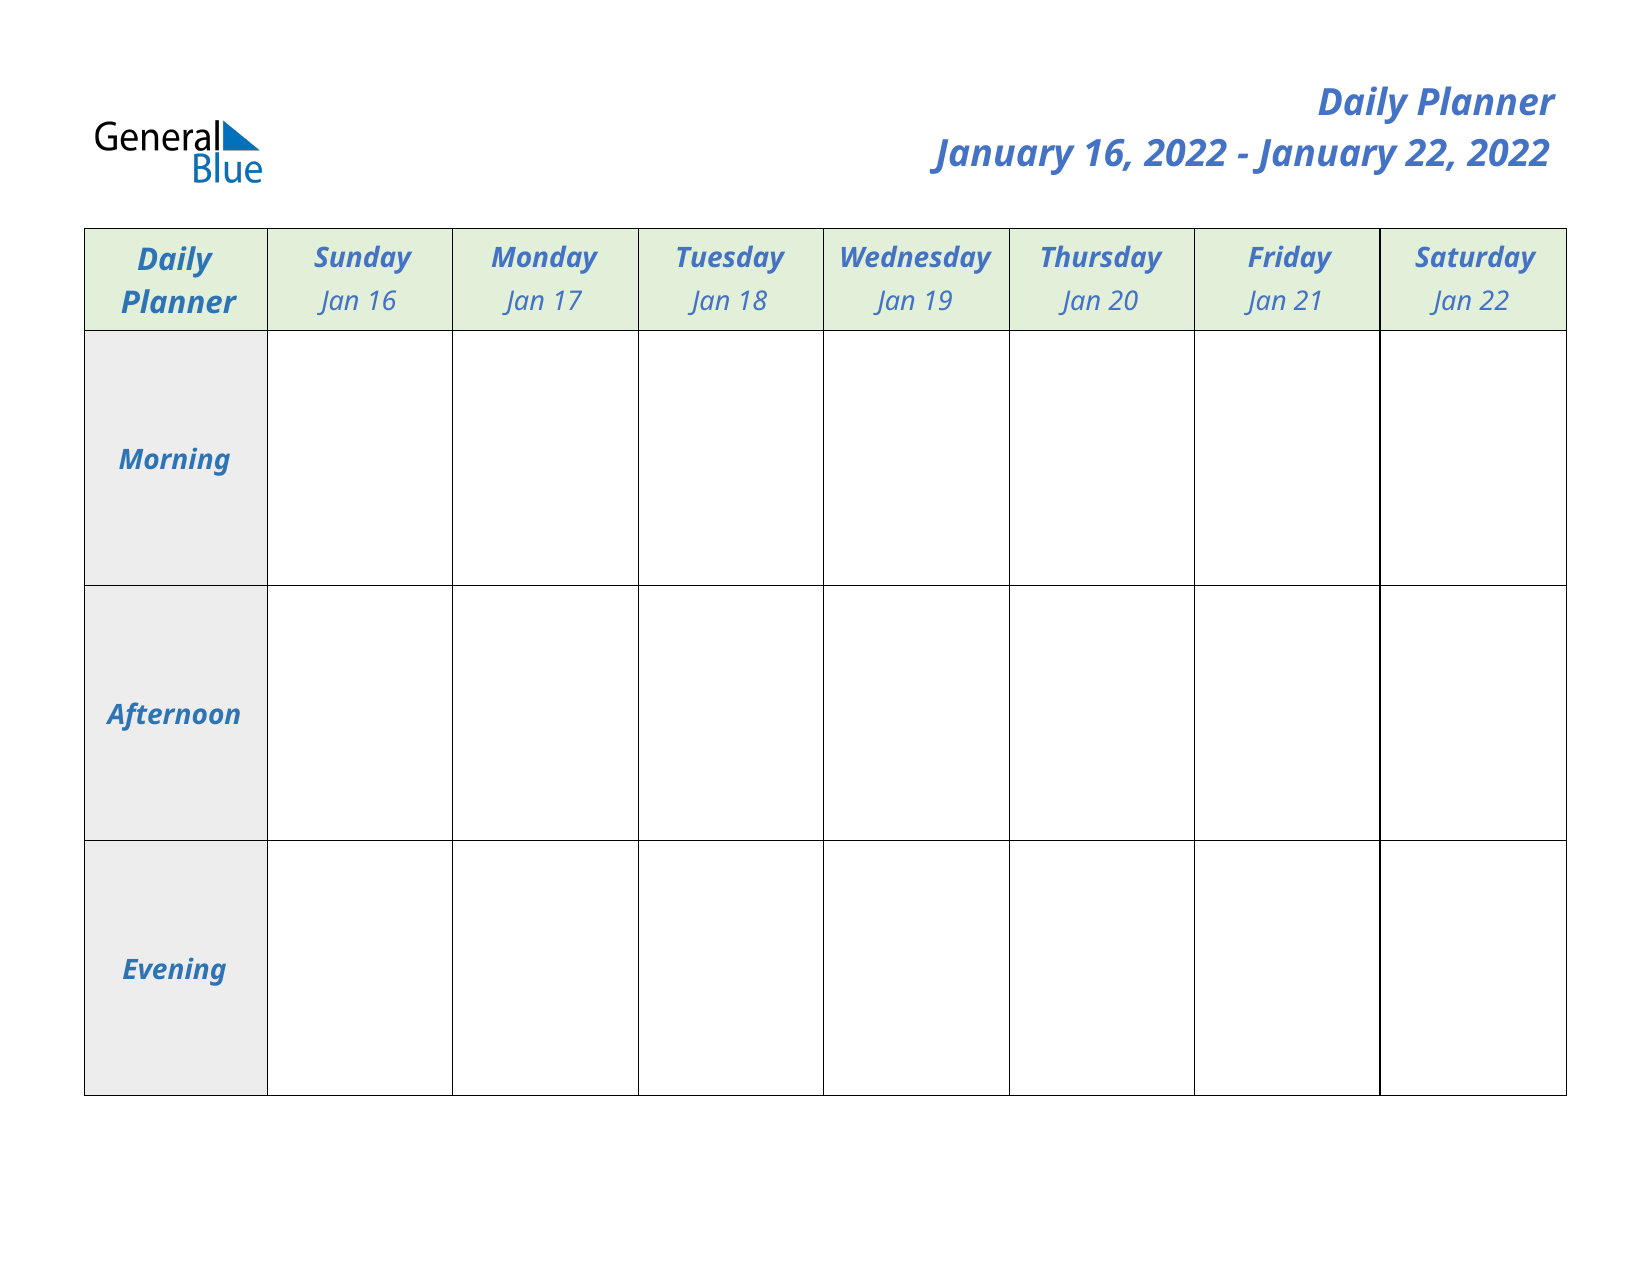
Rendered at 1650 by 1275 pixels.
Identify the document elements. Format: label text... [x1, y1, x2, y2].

table_header Daily Planner January 16, 2022 - January 22, 2022 [268, 75, 1566, 228]
table_cell [1195, 331, 1379, 585]
table_cell Tuesday Jan 18 [639, 229, 823, 330]
table_cell Wednesday Jan 19 [824, 229, 1009, 330]
table_cell [1010, 586, 1194, 840]
table_cell [453, 586, 638, 840]
table_cell [268, 331, 452, 585]
table_cell [1010, 841, 1194, 1095]
table_cell [453, 841, 638, 1095]
table_cell Saturday Jan 22 [1381, 229, 1566, 330]
table_cell [1381, 586, 1566, 840]
table_cell [268, 586, 452, 840]
table_cell [824, 841, 1009, 1095]
table_cell Afternoon [85, 586, 267, 840]
table_cell [1195, 586, 1379, 840]
table_cell [453, 331, 638, 585]
table_cell Thursday Jan 20 [1010, 229, 1194, 330]
table_cell Morning [85, 331, 267, 585]
table_cell [824, 586, 1009, 840]
table_cell [639, 586, 823, 840]
table_cell Sunday Jan 16 [268, 229, 452, 330]
table_cell [1195, 841, 1379, 1095]
table_cell [639, 841, 823, 1095]
table_header [84, 75, 267, 228]
table_cell Monday Jan 17 [453, 229, 638, 330]
table_cell Daily Planner [85, 229, 267, 330]
table_cell [268, 841, 452, 1095]
table_cell Friday Jan 21 [1195, 229, 1379, 330]
table_cell [1381, 331, 1566, 585]
table_cell Evening [85, 841, 267, 1095]
table_cell [1381, 841, 1566, 1095]
table_cell [1010, 331, 1194, 585]
table_cell [639, 331, 823, 585]
picture [95, 120, 262, 183]
table_cell [824, 331, 1009, 585]
